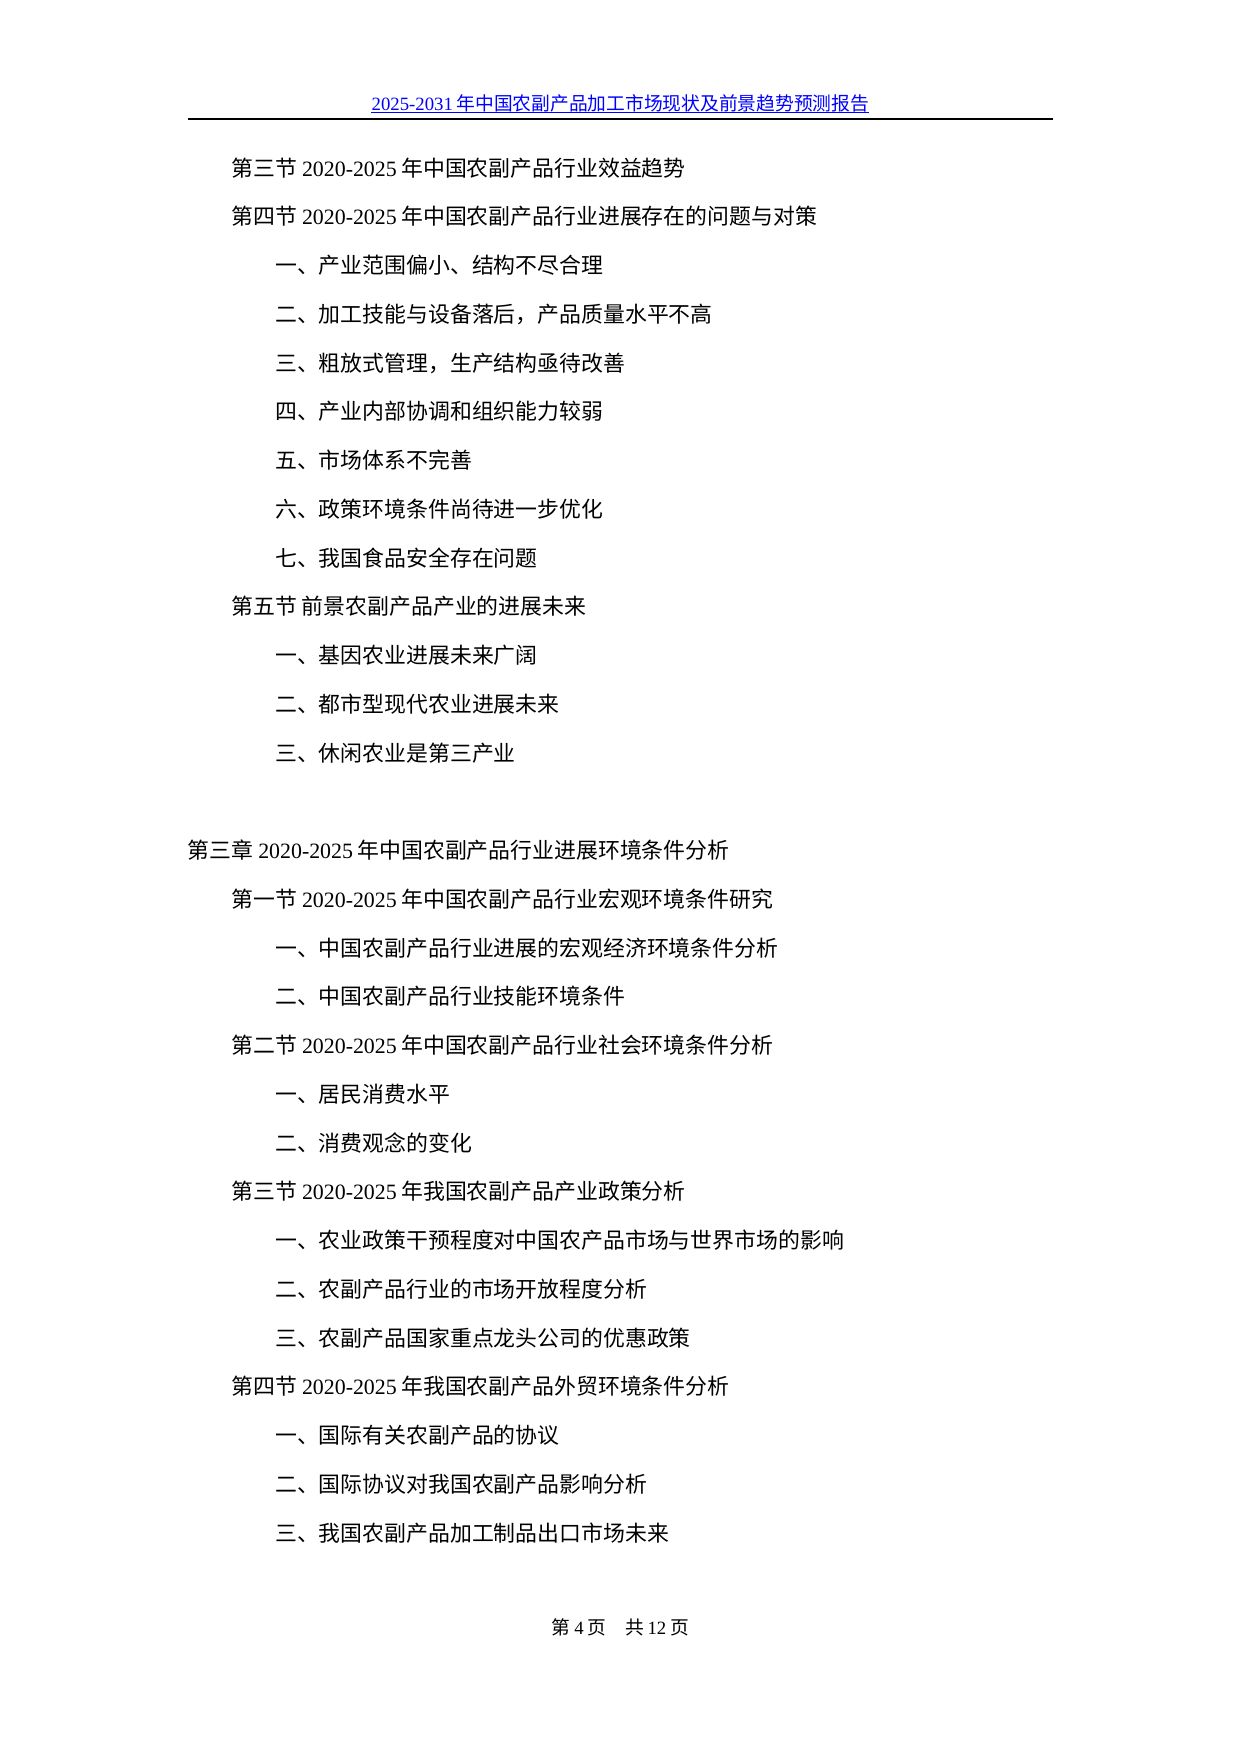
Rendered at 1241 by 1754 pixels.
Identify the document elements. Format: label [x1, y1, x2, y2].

text [187, 150, 1053, 1548]
